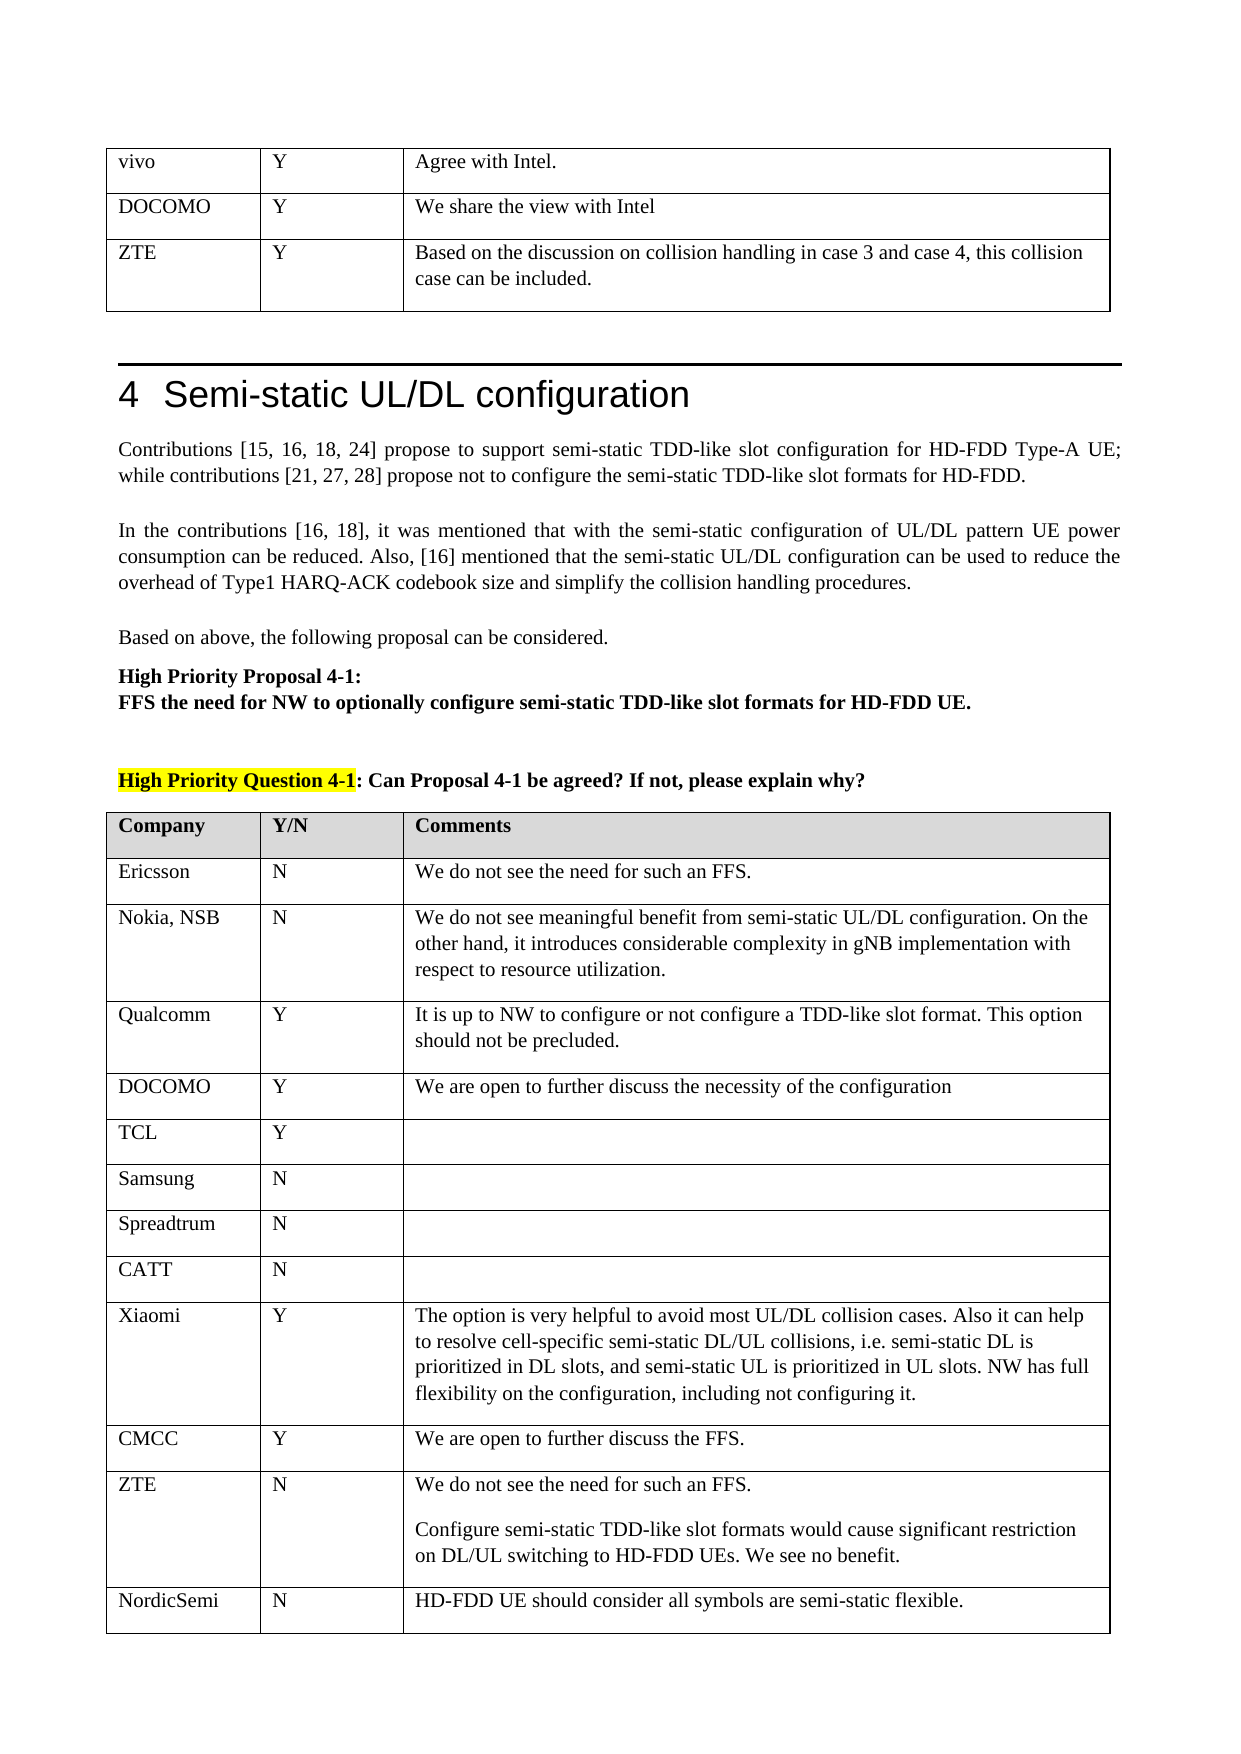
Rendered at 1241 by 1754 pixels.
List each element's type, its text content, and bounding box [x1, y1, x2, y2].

table_cell We share the view with Intel [404, 194, 1109, 239]
table_cell [404, 1165, 1109, 1210]
table_cell It is up to NW to configure or not configure a TDD-like slot format. This option should not be precluded. [404, 1002, 1109, 1073]
text Based on above, the following proposal can be considered. [118, 625, 1122, 649]
table_cell Spreadtrum [107, 1211, 260, 1256]
table_cell [404, 1257, 1109, 1302]
text High Priority Question 4-1: Can Proposal 4-1 be agreed? If not, please explain why? [118, 767, 1122, 792]
table_cell Ericsson [107, 859, 260, 904]
table_cell Y [261, 1303, 403, 1425]
table_cell Y [261, 149, 403, 193]
table_cell Y [261, 194, 403, 239]
table_cell Nokia, NSB [107, 905, 260, 1001]
table_cell HD-FDD UE should consider all symbols are semi-static flexible. [404, 1588, 1109, 1633]
table_cell TCL [107, 1120, 260, 1164]
subtitle Semi-static UL/DL configuration [118, 366, 1122, 415]
table_cell Y [261, 1002, 403, 1073]
table_cell CATT [107, 1257, 260, 1302]
table_cell ZTE [107, 240, 260, 311]
text In the contributions [16, 18], it was mentioned that with the semi-static configuration of UL/DL pattern UE power consumption can be reduced. Also, [16] mentioned that the semi-static UL/DL configuration can be used to reduce the overhead of Type1 HARQ-ACK codebook size and simplify the collision handling procedures. [118, 518, 1122, 594]
table_cell We are open to further discuss the FFS. [404, 1426, 1109, 1471]
table_cell DOCOMO [107, 1074, 260, 1119]
table_cell N [261, 1588, 403, 1633]
table_cell [404, 1211, 1109, 1256]
table_header Company [107, 813, 260, 858]
table_cell We do not see the need for such an FFS. Configure semi-static TDD-like slot formats would cause significant restriction on DL/UL switching to HD-FDD UEs. We see no benefit. [404, 1472, 1109, 1587]
table_cell N [261, 905, 403, 1001]
table_cell N [261, 1165, 403, 1210]
text High Priority Proposal 4-1: [118, 664, 1122, 688]
table_header Comments [404, 813, 1109, 858]
table_cell N [261, 1472, 403, 1587]
table_cell [404, 1120, 1109, 1164]
table_cell Based on the discussion on collision handling in case 3 and case 4, this collision case can be included. [404, 240, 1109, 311]
table_cell We do not see the need for such an FFS. [404, 859, 1109, 904]
table_cell Y [261, 1426, 403, 1471]
table_cell Xiaomi [107, 1303, 260, 1425]
text FFS the need for NW to optionally configure semi-static TDD-like slot formats for HD-FDD UE. [118, 690, 1122, 714]
table_cell Y [261, 1074, 403, 1119]
table_cell N [261, 1211, 403, 1256]
table_cell N [261, 1257, 403, 1302]
table_cell vivo [107, 149, 260, 193]
table_cell We do not see meaningful benefit from semi-static UL/DL configuration. On the other hand, it introduces considerable complexity in gNB implementation with respect to resource utilization. [404, 905, 1109, 1001]
table_cell DOCOMO [107, 194, 260, 239]
table_cell Y [261, 1120, 403, 1164]
table_cell Qualcomm [107, 1002, 260, 1073]
table_cell Y [261, 240, 403, 311]
table_cell NordicSemi [107, 1588, 260, 1633]
table_header Y/N [261, 813, 403, 858]
table_cell Agree with Intel. [404, 149, 1109, 193]
table_cell We are open to further discuss the necessity of the configuration [404, 1074, 1109, 1119]
text Contributions [15, 16, 18, 24] propose to support semi-static TDD-like slot configuration for HD-FDD Type-A UE; while contributions [21, 27, 28] propose not to configure the semi-static TDD-like slot formats for HD-FDD. [118, 437, 1122, 487]
table_cell Samsung [107, 1165, 260, 1210]
table_cell N [261, 859, 403, 904]
table_cell The option is very helpful to avoid most UL/DL collision cases. Also it can help to resolve cell-specific semi-static DL/UL collisions, i.e. semi-static DL is prioritized in DL slots, and semi-static UL is prioritized in UL slots. NW has full flexibility on the configuration, including not configuring it. [404, 1303, 1109, 1425]
table_cell CMCC [107, 1426, 260, 1471]
table_cell ZTE [107, 1472, 260, 1587]
